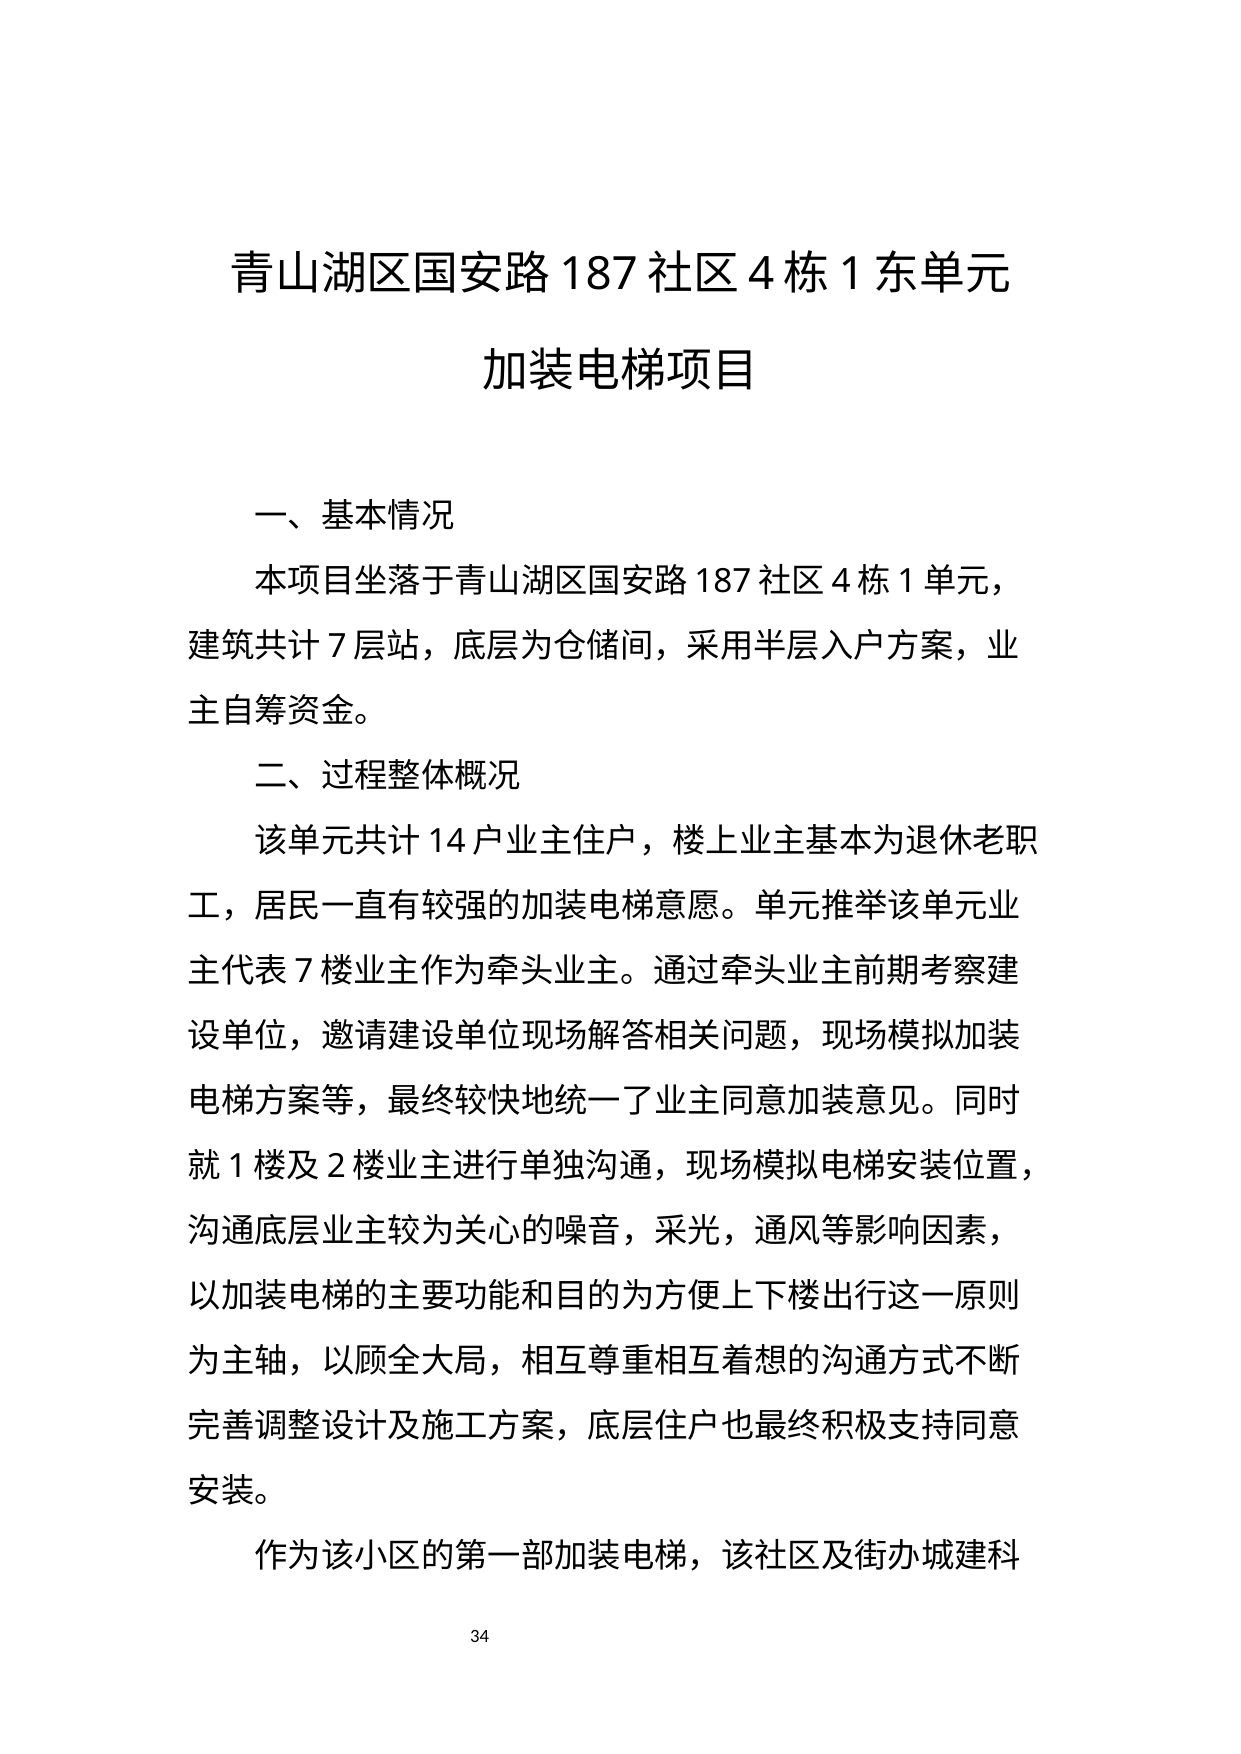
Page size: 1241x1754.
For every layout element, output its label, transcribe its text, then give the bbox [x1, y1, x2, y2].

text 青山湖区国安路187社区4栋1东单元 [187, 221, 1053, 318]
text 二、过程整体概况 [187, 741, 1053, 806]
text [187, 1521, 1053, 1586]
text 加装电梯项目 [187, 318, 1053, 416]
text 一、基本情况 [187, 481, 1053, 546]
text 本项目坐落于青山湖区国安路187社区4栋1单元，建筑共计7层站，底层为仓储间，采用半层入户方案，业主自筹资金。 [187, 546, 1053, 741]
text 该单元共计14户业主住户，楼上业主基本为退休老职工，居民一直有较强的加装电梯意愿。单元推举该单元业主代表7楼业主作为牵头业主。通过牵头业主前期考察建设单位，邀请建设单位现场解答相关问题，现场模拟加装电梯方案等，最终较快地统一了业主同意加装意见。同时就1楼及2楼业主进行单独沟通，现场模拟电梯安装位置，沟通底层业主较为关心的噪音，采光，通风等影响因素，以加装电梯的主要功能和目的为方便上下楼出行这一原则为主轴，以顾全大局，相互尊重相互着想的沟通方式不断完善调整设计及施工方案，底层住户也最终积极支持同意安装。 [187, 806, 1053, 1521]
